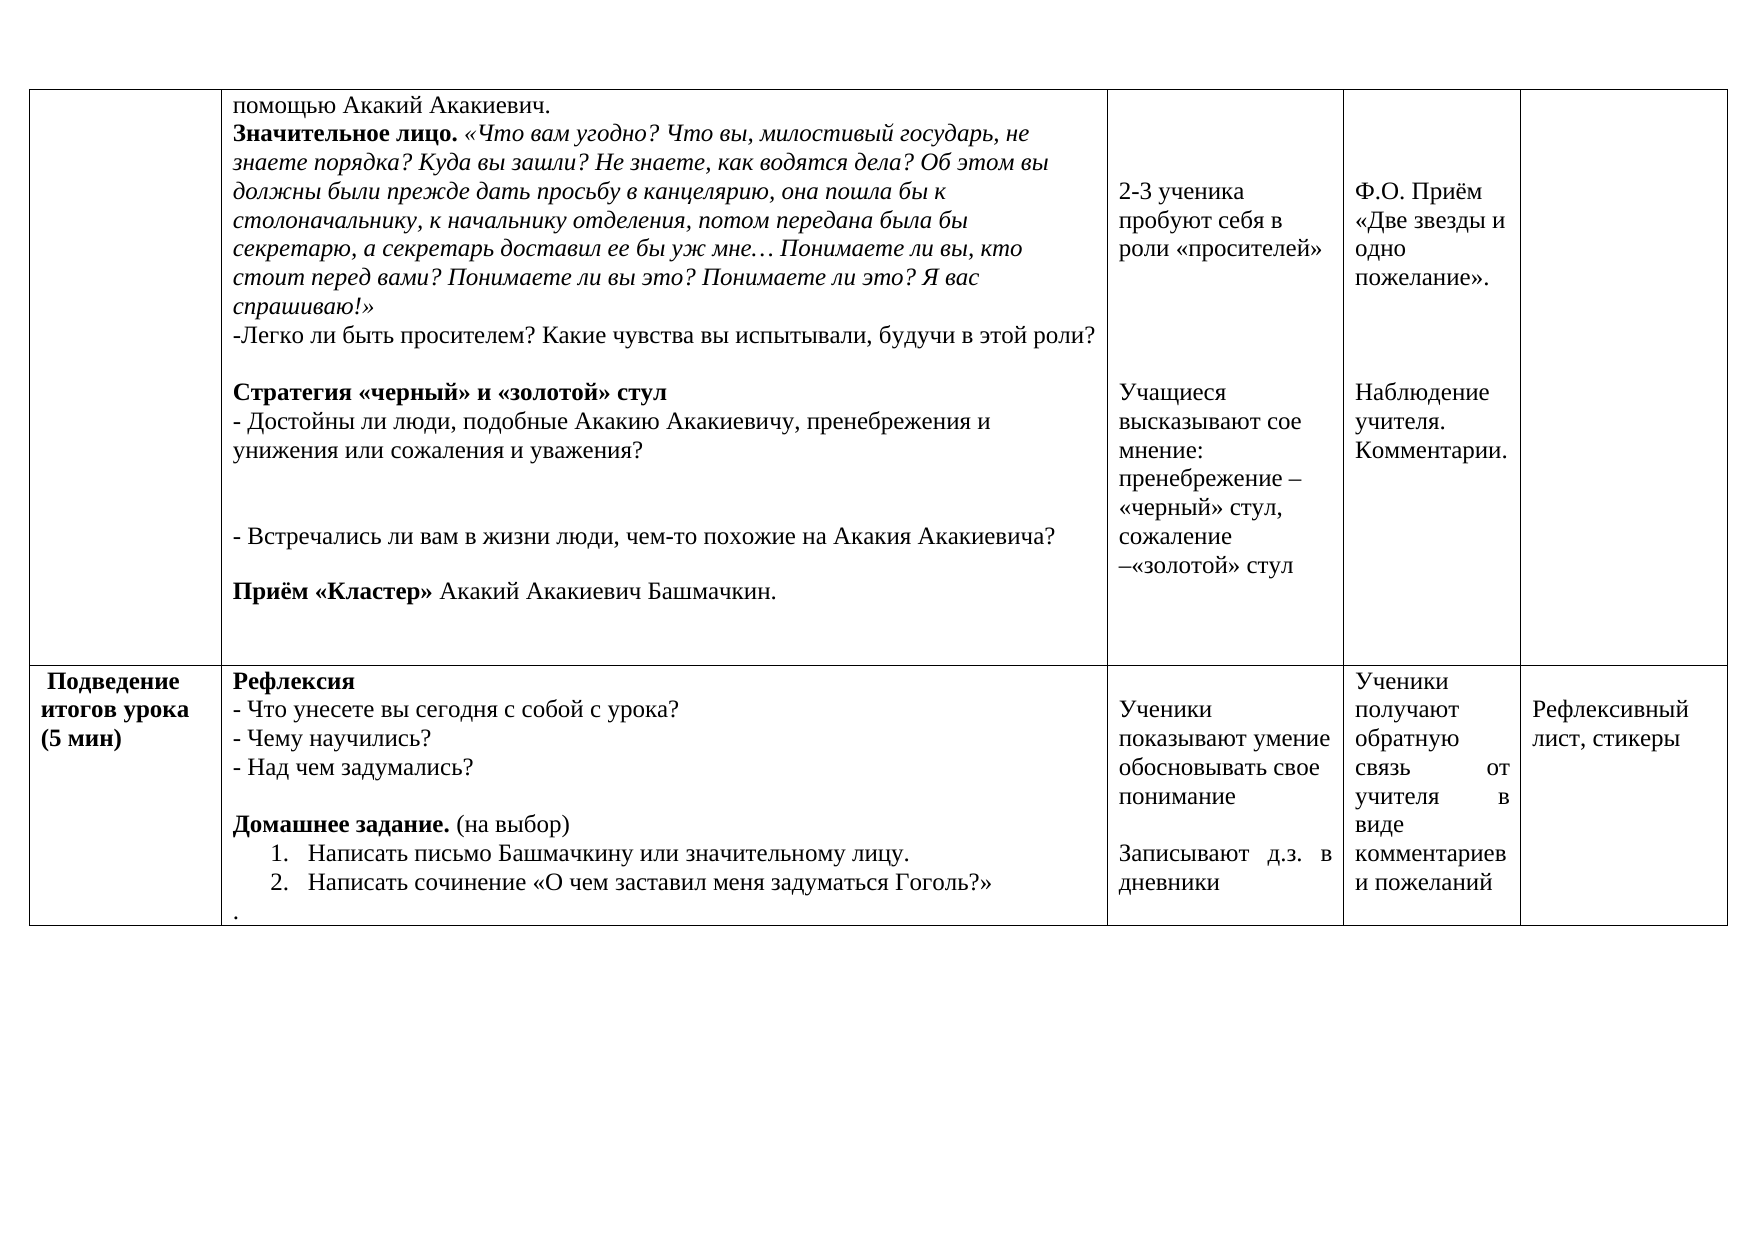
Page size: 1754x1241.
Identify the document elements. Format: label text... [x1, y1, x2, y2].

table_cell Ученики показывают умение обосновывать свое понимание Записывают д.з. в дневники [1108, 666, 1343, 924]
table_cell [1344, 90, 1520, 665]
table_cell Рефлексивный лист, стикеры [1521, 666, 1727, 924]
table_cell Рефлексия - Что унесете вы сегодня с собой с урока? - Чему научились? - Над чем задумались? Домашнее задание. (на выбор) Написать письмо Башмачкину или значительному лицу. Написать сочинение «О чем заставил меня задуматься Гоголь?» . [222, 666, 1107, 924]
table_cell Подведение итогов урока (5 мин) [30, 666, 221, 924]
table_cell Ученики получают обратную связь от учителя в виде комментариев и пожеланий [1344, 666, 1520, 924]
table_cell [30, 90, 221, 665]
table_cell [1108, 90, 1343, 665]
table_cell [1521, 90, 1727, 665]
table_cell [222, 90, 1107, 665]
